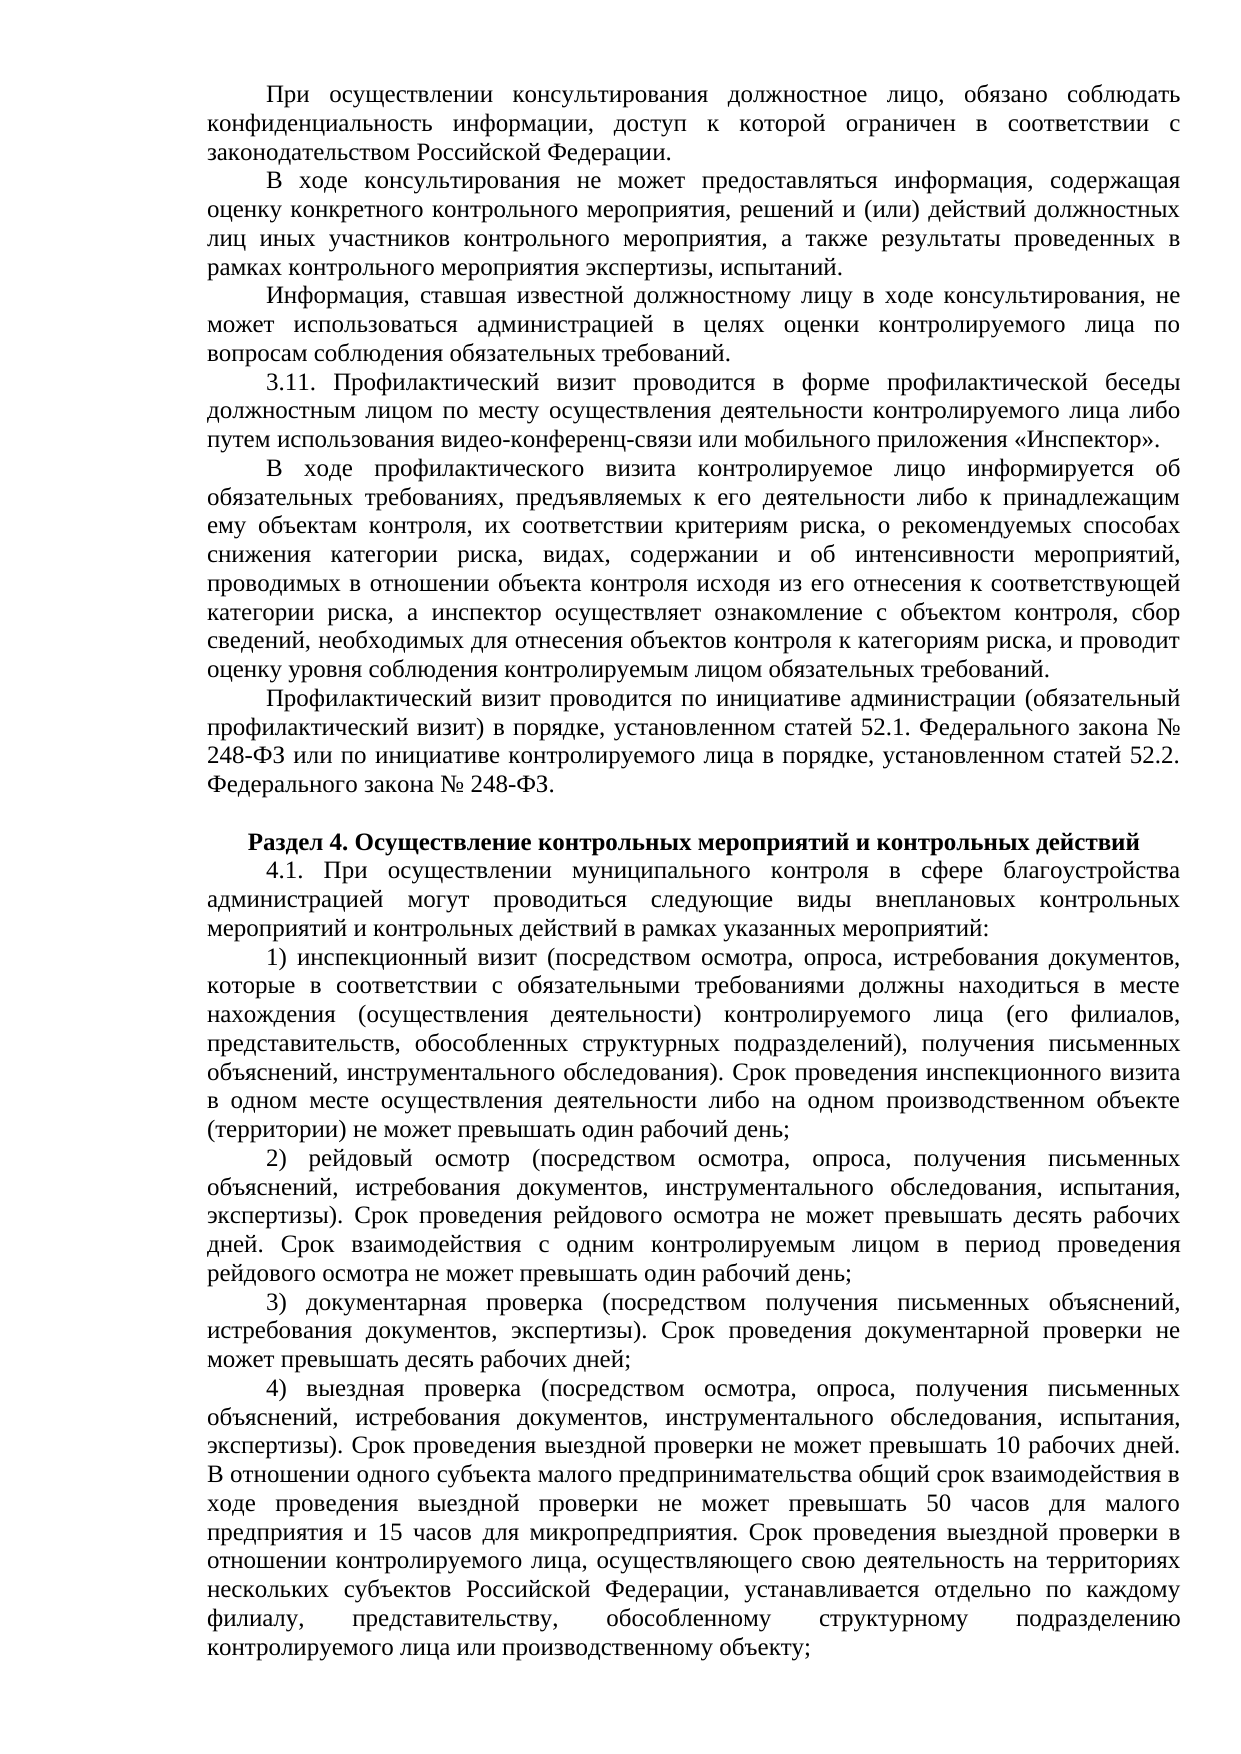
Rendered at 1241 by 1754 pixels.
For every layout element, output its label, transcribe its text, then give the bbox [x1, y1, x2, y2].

text Информация, ставшая известной должностному лицу в ходе консультирования, не может использоваться администрацией в целях оценки контролируемого лица по вопросам соблюдения обязательных требований. [207, 281, 1181, 367]
text Раздел 4. Осуществление контрольных мероприятий и контрольных действий [207, 827, 1181, 856]
text В ходе профилактического визита контролируемое лицо информируется об обязательных требованиях, предъявляемых к его деятельности либо к принадлежащим ему объектам контроля, их соответствии критериям риска, о рекомендуемых способах снижения категории риска, видах, содержании и об интенсивности мероприятий, проводимых в отношении объекта контроля исходя из его отнесения к соответствующей категории риска, а инспектор осуществляет ознакомление с объектом контроля, сбор сведений, необходимых для отнесения объектов контроля к категориям риска, и проводит оценку уровня соблюдения контролируемым лицом обязательных требований. [207, 453, 1181, 683]
text При осуществлении консультирования должностное лицо, обязано соблюдать конфиденциальность информации, доступ к которой ограничен в соответствии с законодательством Российской Федерации. [207, 79, 1181, 166]
text 3.11. Профилактический визит проводится в форме профилактической беседы должностным лицом по месту осуществления деятельности контролируемого лица либо путем использования видео-конференц-связи или мобильного приложения «Инспектор». [207, 367, 1181, 453]
text 4) выездная проверка (посредством осмотра, опроса, получения письменных объяснений, истребования документов, инструментального обследования, испытания, экспертизы). Срок проведения выездной проверки не может превышать 10 рабочих дней. В отношении одного субъекта малого предпринимательства общий срок взаимодействия в ходе проведения выездной проверки не может превышать 50 часов для малого предприятия и 15 часов для микропредприятия. Срок проведения выездной проверки в отношении контролируемого лица, осуществляющего свою деятельность на территориях нескольких субъектов Российской Федерации, устанавливается отдельно по каждому филиалу, представительству, обособленному структурному подразделению контролируемого лица или производственному объекту; [207, 1373, 1181, 1661]
text Профилактический визит проводится по инициативе администрации (обязательный профилактический визит) в порядке, установленном статей 52.1. Федерального закона № 248-ФЗ или по инициативе контролируемого лица в порядке, установленном статей 52.2. Федерального закона № 248-ФЗ. [207, 683, 1181, 798]
text 3) документарная проверка (посредством получения письменных объяснений, истребования документов, экспертизы). Срок проведения документарной проверки не может превышать десять рабочих дней; [207, 1287, 1181, 1373]
text 1) инспекционный визит (посредством осмотра, опроса, истребования документов, которые в соответствии с обязательными требованиями должны находиться в месте нахождения (осуществления деятельности) контролируемого лица (его филиалов, представительств, обособленных структурных подразделений), получения письменных объяснений, инструментального обследования). Срок проведения инспекционного визита в одном месте осуществления деятельности либо на одном производственном объекте (территории) не может превышать один рабочий день; [207, 942, 1181, 1143]
text В ходе консультирования не может предоставляться информация, содержащая оценку конкретного контрольного мероприятия, решений и (или) действий должностных лиц иных участников контрольного мероприятия, а также результаты проведенных в рамках контрольного мероприятия экспертизы, испытаний. [207, 166, 1181, 281]
text 2) рейдовый осмотр (посредством осмотра, опроса, получения письменных объяснений, истребования документов, инструментального обследования, испытания, экспертизы). Срок проведения рейдового осмотра не может превышать десять рабочих дней. Срок взаимодействия с одним контролируемым лицом в период проведения рейдового осмотра не может превышать один рабочий день; [207, 1143, 1181, 1287]
text 4.1. При осуществлении муниципального контроля в сфере благоустройства администрацией могут проводиться следующие виды внеплановых контрольных мероприятий и контрольных действий в рамках указанных мероприятий: [207, 856, 1181, 942]
